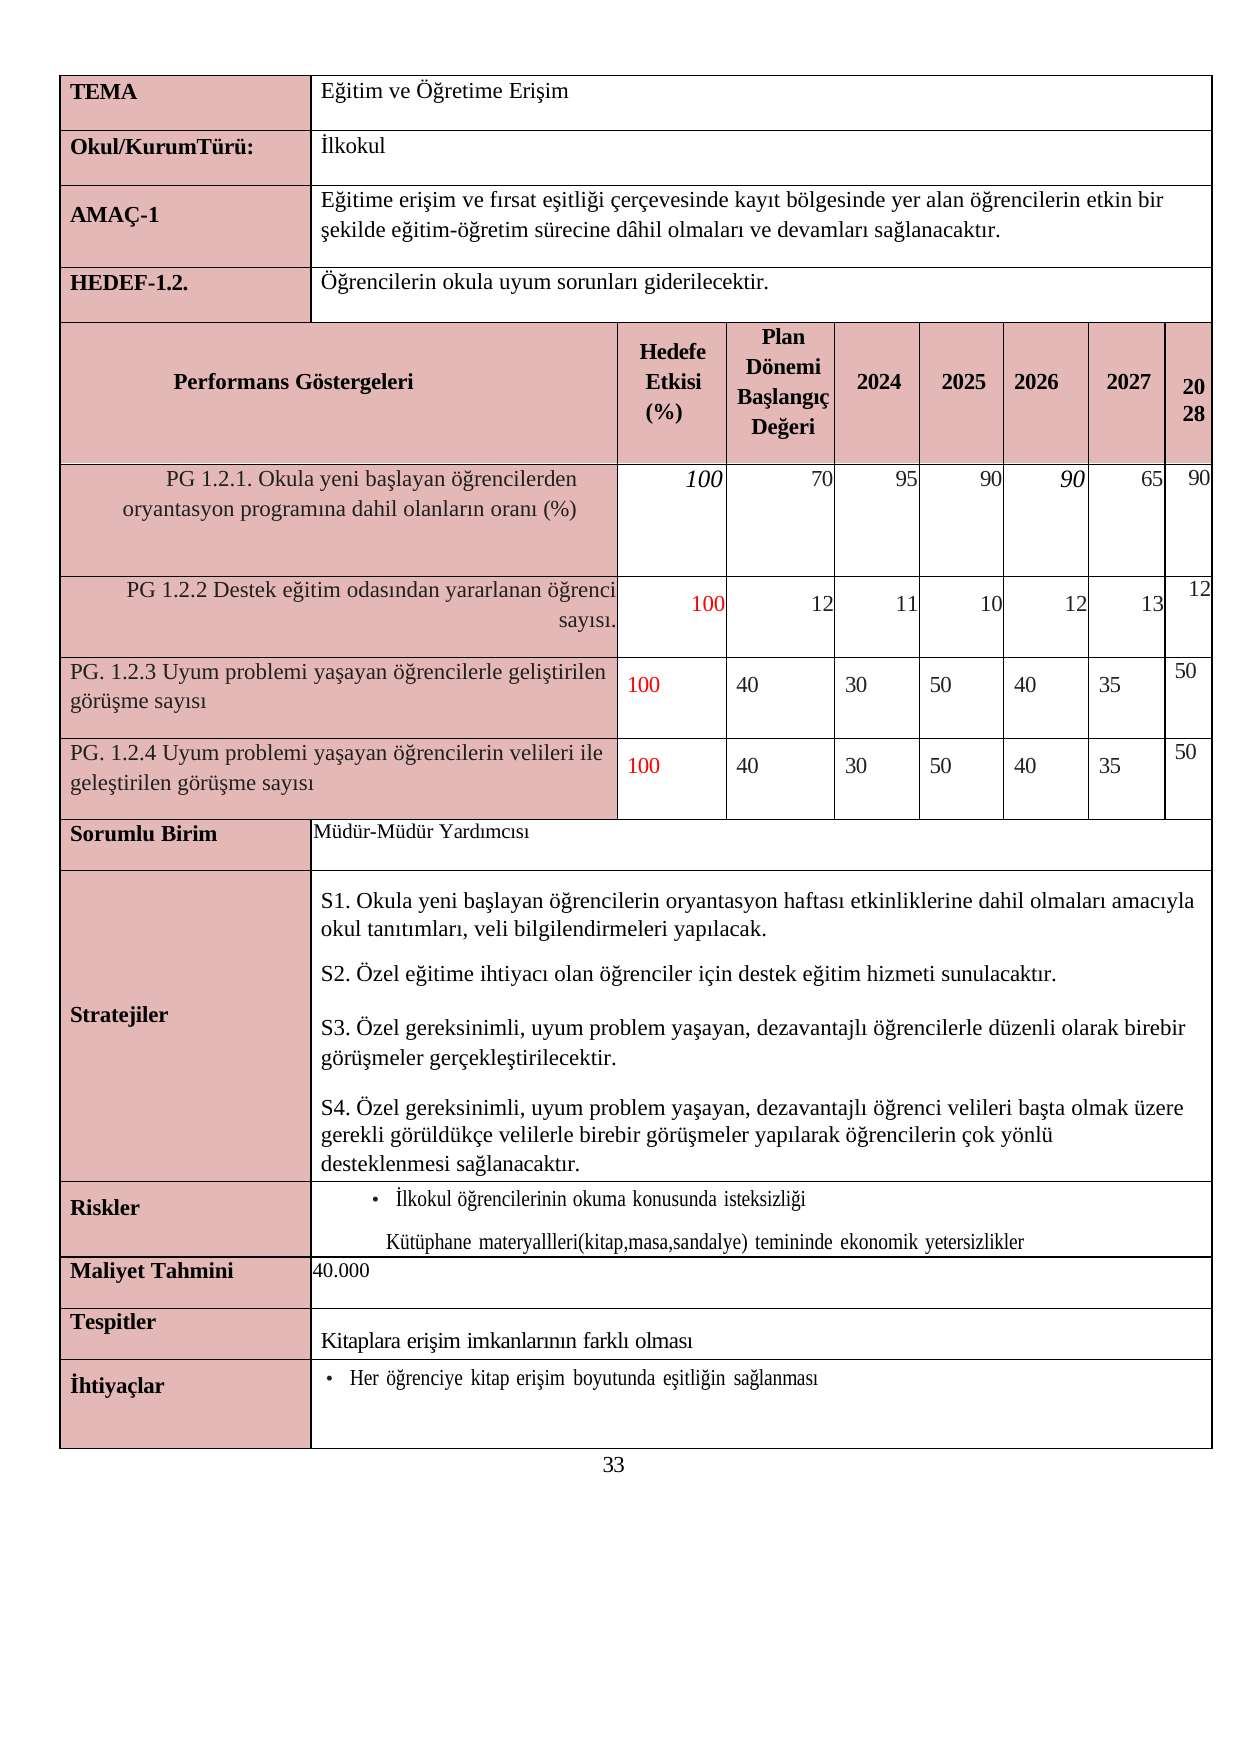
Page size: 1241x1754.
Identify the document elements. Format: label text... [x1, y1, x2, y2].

table_header Eğitim ve Öğretime Erişim [312, 76, 1211, 130]
table_cell 50 [1166, 739, 1211, 819]
table_cell PG 1.2.1. Okula yeni başlayan öğrencilerden oryantasyon programına dahil olanların oranı (%) [61, 465, 617, 576]
table_cell 95 [835, 465, 919, 576]
table_cell 2025 [920, 323, 1003, 463]
table_cell Hedefe Etkisi (%) [618, 323, 726, 463]
table_cell 12 [727, 577, 834, 657]
table_cell Okul/KurumTürü: [61, 131, 310, 185]
table_cell Riskler [61, 1182, 310, 1256]
table_cell 2026 [1004, 323, 1088, 463]
table_cell 90 [920, 465, 1003, 576]
table_cell 12 [1004, 577, 1088, 657]
table_cell 50 [920, 658, 1003, 738]
table_cell PG 1.2.2 Destek eğitim odasından yararlanan öğrenci sayısı. [61, 577, 617, 657]
table_header TEMA [61, 76, 310, 130]
table_cell Sorumlu Birim [61, 820, 310, 870]
table_cell 40 [727, 739, 834, 819]
table_cell 100 [618, 658, 726, 738]
table_cell Stratejiler [61, 871, 310, 1181]
table_cell 40.000 [312, 1258, 1211, 1308]
table_cell Her öğrenciye kitap erişim boyutunda eşitliğin sağlanması [312, 1360, 1211, 1448]
table_cell Müdür-Müdür Yardımcısı [312, 820, 1211, 870]
table_cell Performans Göstergeleri [61, 323, 617, 463]
table_cell 40 [1004, 658, 1088, 738]
table_cell Kitaplara erişim imkanlarının farklı olması [312, 1309, 1211, 1359]
table_cell 11 [835, 577, 919, 657]
table_cell Tespitler [61, 1309, 310, 1359]
table_cell Eğitime erişim ve fırsat eşitliği çerçevesinde kayıt bölgesinde yer alan öğrencilerin etkin bir şekilde eğitim-öğretim sürecine dâhil olmaları ve devamları sağlanacaktır. [312, 186, 1211, 267]
table_cell 2024 [835, 323, 919, 463]
table_cell 2027 [1089, 323, 1164, 463]
table_cell 35 [1089, 739, 1164, 819]
table_cell S1. Okula yeni başlayan öğrencilerin oryantasyon haftası etkinliklerine dahil olmaları amacıyla okul tanıtımları, veli bilgilendirmeleri yapılacak. S2. Özel eğitime ihtiyacı olan öğrenciler için destek eğitim hizmeti sunulacaktır. S3. Özel gereksinimli, uyum problem yaşayan, dezavantajlı öğrencilerle düzenli olarak birebir görüşmeler gerçekleştirilecektir. S4. Özel gereksinimli, uyum problem yaşayan, dezavantajlı öğrenci velileri başta olmak üzere gerekli görüldükçe velilerle birebir görüşmeler yapılarak öğrencilerin çok yönlü desteklenmesi sağlanacaktır. [312, 871, 1211, 1181]
table_cell İlkokul [312, 131, 1211, 185]
table_cell PG. 1.2.3 Uyum problemi yaşayan öğrencilerle geliştirilen görüşme sayısı [61, 658, 617, 738]
table_cell 100 [618, 465, 726, 576]
table_cell 40 [727, 658, 834, 738]
table_cell PG. 1.2.4 Uyum problemi yaşayan öğrencilerin velileri ile geleştirilen görüşme sayısı [61, 739, 617, 819]
table_cell 100 [618, 739, 726, 819]
table_cell 100 [618, 577, 726, 657]
table_cell 65 [1089, 465, 1164, 576]
table_cell 30 [835, 739, 919, 819]
table_cell 12 [1166, 577, 1211, 657]
table_cell 90 [1004, 465, 1088, 576]
table_cell 30 [835, 658, 919, 738]
text 33 [75, 1451, 1152, 1477]
table_cell Plan Dönemi Başlangıç Değeri [727, 323, 834, 463]
table_cell Maliyet Tahmini [61, 1258, 310, 1308]
table_cell İlkokul öğrencilerinin okuma konusunda isteksizliği Kütüphane materyallleri(kitap,masa,sandalye) temininde ekonomik yetersizlikler [312, 1182, 1211, 1256]
table_cell Öğrencilerin okula uyum sorunları giderilecektir. [312, 268, 1211, 322]
table_cell 2028 [1166, 323, 1211, 463]
table_cell 50 [920, 739, 1003, 819]
table_cell AMAÇ-1 [61, 186, 310, 267]
table_cell İhtiyaçlar [61, 1360, 310, 1448]
table_cell HEDEF-1.2. [61, 268, 310, 322]
table_cell 70 [727, 465, 834, 576]
table_cell 40 [1004, 739, 1088, 819]
table_cell 90 [1166, 465, 1211, 576]
table_cell 10 [920, 577, 1003, 657]
table_cell 13 [1089, 577, 1164, 657]
table_cell 35 [1089, 658, 1164, 738]
table_cell 50 [1166, 658, 1211, 738]
